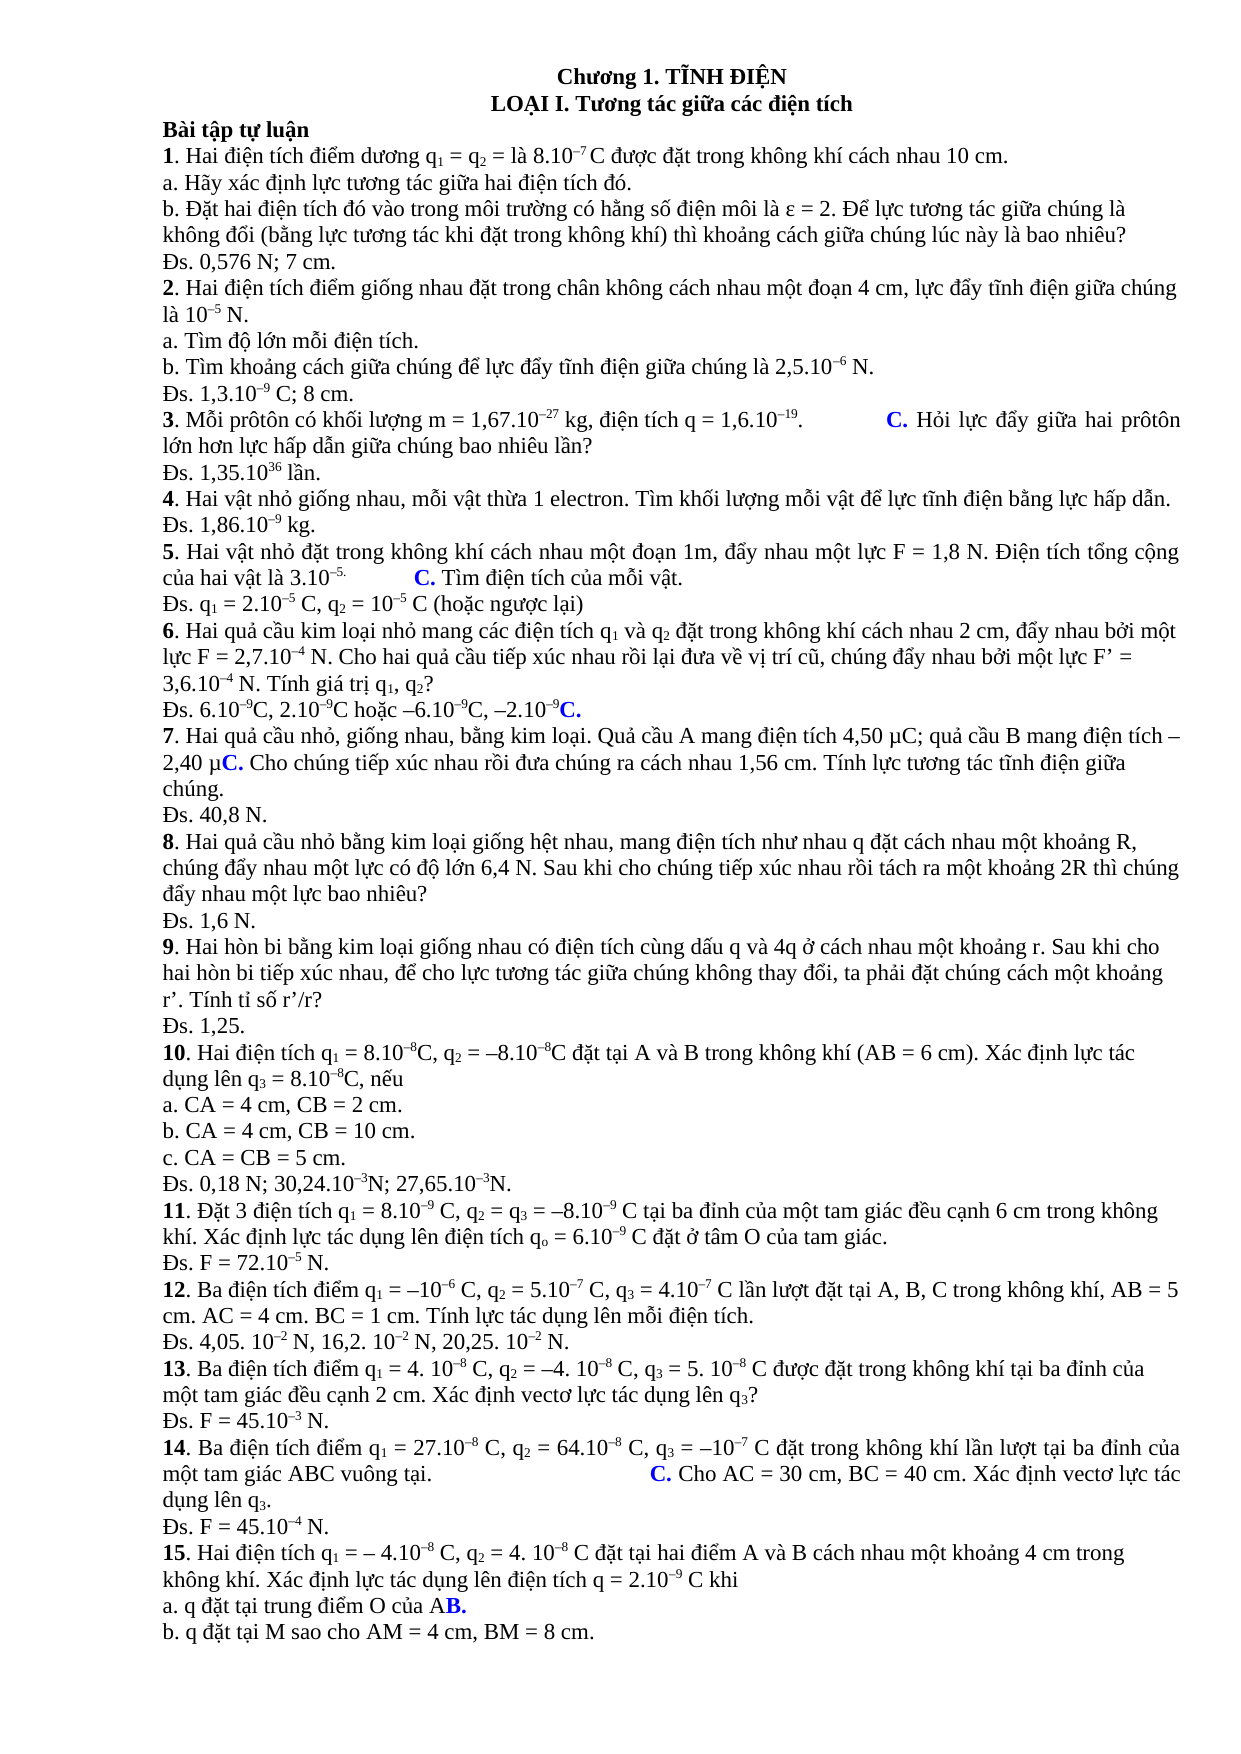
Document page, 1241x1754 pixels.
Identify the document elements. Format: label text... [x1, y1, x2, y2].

text Đs. q1 = 2.10–5 C, q2 = 10–5 C (hoặc ngược lại) [162, 591, 1181, 617]
text b. Tìm khoảng cách giữa chúng để lực đẩy tĩnh điện giữa chúng là 2,5.10–6 N. [162, 353, 1181, 380]
text c. CA = CB = 5 cm. [162, 1144, 1181, 1170]
text Bài tập tự luận [162, 116, 1181, 142]
text 8. Hai quả cầu nhỏ bằng kim loại giống hệt nhau, mang điện tích như nhau q đặt cách nhau một khoảng R, chúng đẩy nhau một lực có độ lớn 6,4 N. Sau khi cho chúng tiếp xúc nhau rồi tách ra một khoảng 2R thì chúng đẩy nhau một lực bao nhiêu? [162, 828, 1181, 907]
text Đs. 4,05. 10–2 N, 16,2. 10–2 N, 20,25. 10–2 N. [162, 1328, 1181, 1355]
text b. q đặt tại M sao cho AM = 4 cm, BM = 8 cm. [162, 1618, 1181, 1645]
text Đs. 6.10–9C, 2.10–9C hoặc –6.10–9C, –2.10–9C. [162, 696, 1181, 722]
text 14. Ba điện tích điểm q1 = 27.10–8 C, q2 = 64.10–8 C, q3 = –10–7 C đặt trong không khí lần lượt tại ba đỉnh của một tam giác ABC vuông tại. C. Cho AC = 30 cm, BC = 40 cm. Xác định vectơ lực tác dụng lên q3. [162, 1434, 1181, 1513]
text b. Đặt hai điện tích đó vào trong môi trường có hằng số điện môi là ε = 2. Để lực tương tác giữa chúng là không đổi (bằng lực tương tác khi đặt trong không khí) thì khoảng cách giữa chúng lúc này là bao nhiêu? [162, 195, 1181, 248]
text a. Hãy xác định lực tương tác giữa hai điện tích đó. [162, 169, 1181, 195]
text a. q đặt tại trung điểm O của AB. [162, 1592, 1181, 1618]
text 9. Hai hòn bi bằng kim loại giống nhau có điện tích cùng dấu q và 4q ở cách nhau một khoảng r. Sau khi cho hai hòn bi tiếp xúc nhau, để cho lực tương tác giữa chúng không thay đổi, ta phải đặt chúng cách một khoảng r’. Tính tỉ số r’/r? [162, 933, 1181, 1012]
text 11. Đặt 3 điện tích q1 = 8.10–9 C, q2 = q3 = –8.10–9 C tại ba đỉnh của một tam giác đều cạnh 6 cm trong không khí. Xác định lực tác dụng lên điện tích qo = 6.10–9 C đặt ở tâm O của tam giác. [162, 1197, 1181, 1249]
text a. CA = 4 cm, CB = 2 cm. [162, 1091, 1181, 1118]
text Đs. F = 45.10–3 N. [162, 1407, 1181, 1434]
text Chương 1. TĨNH ĐIỆN [162, 63, 1181, 90]
text 7. Hai quả cầu nhỏ, giống nhau, bằng kim loại. Quả cầu A mang điện tích 4,50 µC; quả cầu B mang điện tích –2,40 µC. Cho chúng tiếp xúc nhau rồi đưa chúng ra cách nhau 1,56 cm. Tính lực tương tác tĩnh điện giữa chúng. [162, 722, 1181, 801]
text 5. Hai vật nhỏ đặt trong không khí cách nhau một đoạn 1m, đẩy nhau một lực F = 1,8 N. Điện tích tổng cộng của hai vật là 3.10–5. C. Tìm điện tích của mỗi vật. [162, 538, 1181, 591]
text 13. Ba điện tích điểm q1 = 4. 10–8 C, q2 = –4. 10–8 C, q3 = 5. 10–8 C được đặt trong không khí tại ba đỉnh của một tam giác đều cạnh 2 cm. Xác định vectơ lực tác dụng lên q3? [162, 1355, 1181, 1407]
text a. Tìm độ lớn mỗi điện tích. [162, 327, 1181, 353]
text Đs. 1,86.10–9 kg. [162, 511, 1181, 538]
text Đs. 1,3.10–9 C; 8 cm. [162, 380, 1181, 406]
text 6. Hai quả cầu kim loại nhỏ mang các điện tích q1 và q2 đặt trong không khí cách nhau 2 cm, đẩy nhau bởi một lực F = 2,7.10–4 N. Cho hai quả cầu tiếp xúc nhau rồi lại đưa về vị trí cũ, chúng đẩy nhau bởi một lực F’ = 3,6.10–4 N. Tính giá trị q1, q2? [162, 617, 1181, 696]
text Đs. 0,576 N; 7 cm. [162, 248, 1181, 274]
text Đs. F = 45.10–4 N. [162, 1513, 1181, 1539]
text Đs. 1,35.1036 lần. [162, 459, 1181, 485]
text Đs. 0,18 N; 30,24.10–3N; 27,65.10–3N. [162, 1170, 1181, 1197]
text 4. Hai vật nhỏ giống nhau, mỗi vật thừa 1 electron. Tìm khối lượng mỗi vật để lực tĩnh điện bằng lực hấp dẫn. [162, 485, 1181, 511]
text 3. Mỗi prôtôn có khối lượng m = 1,67.10–27 kg, điện tích q = 1,6.10–19. C. Hỏi lực đẩy giữa hai prôtôn lớn hơn lực hấp dẫn giữa chúng bao nhiêu lần? [162, 406, 1181, 459]
text Đs. 40,8 N. [162, 801, 1181, 828]
text 2. Hai điện tích điểm giống nhau đặt trong chân không cách nhau một đoạn 4 cm, lực đẩy tĩnh điện giữa chúng là 10–5 N. [162, 274, 1181, 327]
text 15. Hai điện tích q1 = – 4.10–8 C, q2 = 4. 10–8 C đặt tại hai điểm A và B cách nhau một khoảng 4 cm trong không khí. Xác định lực tác dụng lên điện tích q = 2.10–9 C khi [162, 1539, 1181, 1592]
text Đs. F = 72.10–5 N. [162, 1249, 1181, 1276]
text 1. Hai điện tích điểm dương q1 = q2 = là 8.10–7 C được đặt trong không khí cách nhau 10 cm. [162, 142, 1181, 169]
text 10. Hai điện tích q1 = 8.10–8C, q2 = –8.10–8C đặt tại A và B trong không khí (AB = 6 cm). Xác định lực tác dụng lên q3 = 8.10–8C, nếu [162, 1038, 1181, 1091]
text LOẠI I. Tương tác giữa các điện tích [162, 90, 1181, 116]
text Đs. 1,25. [162, 1012, 1181, 1038]
text Đs. 1,6 N. [162, 907, 1181, 933]
text 12. Ba điện tích điểm q1 = –10–6 C, q2 = 5.10–7 C, q3 = 4.10–7 C lần lượt đặt tại A, B, C trong không khí, AB = 5 cm. AC = 4 cm. BC = 1 cm. Tính lực tác dụng lên mỗi điện tích. [162, 1276, 1181, 1328]
text b. CA = 4 cm, CB = 10 cm. [162, 1118, 1181, 1144]
